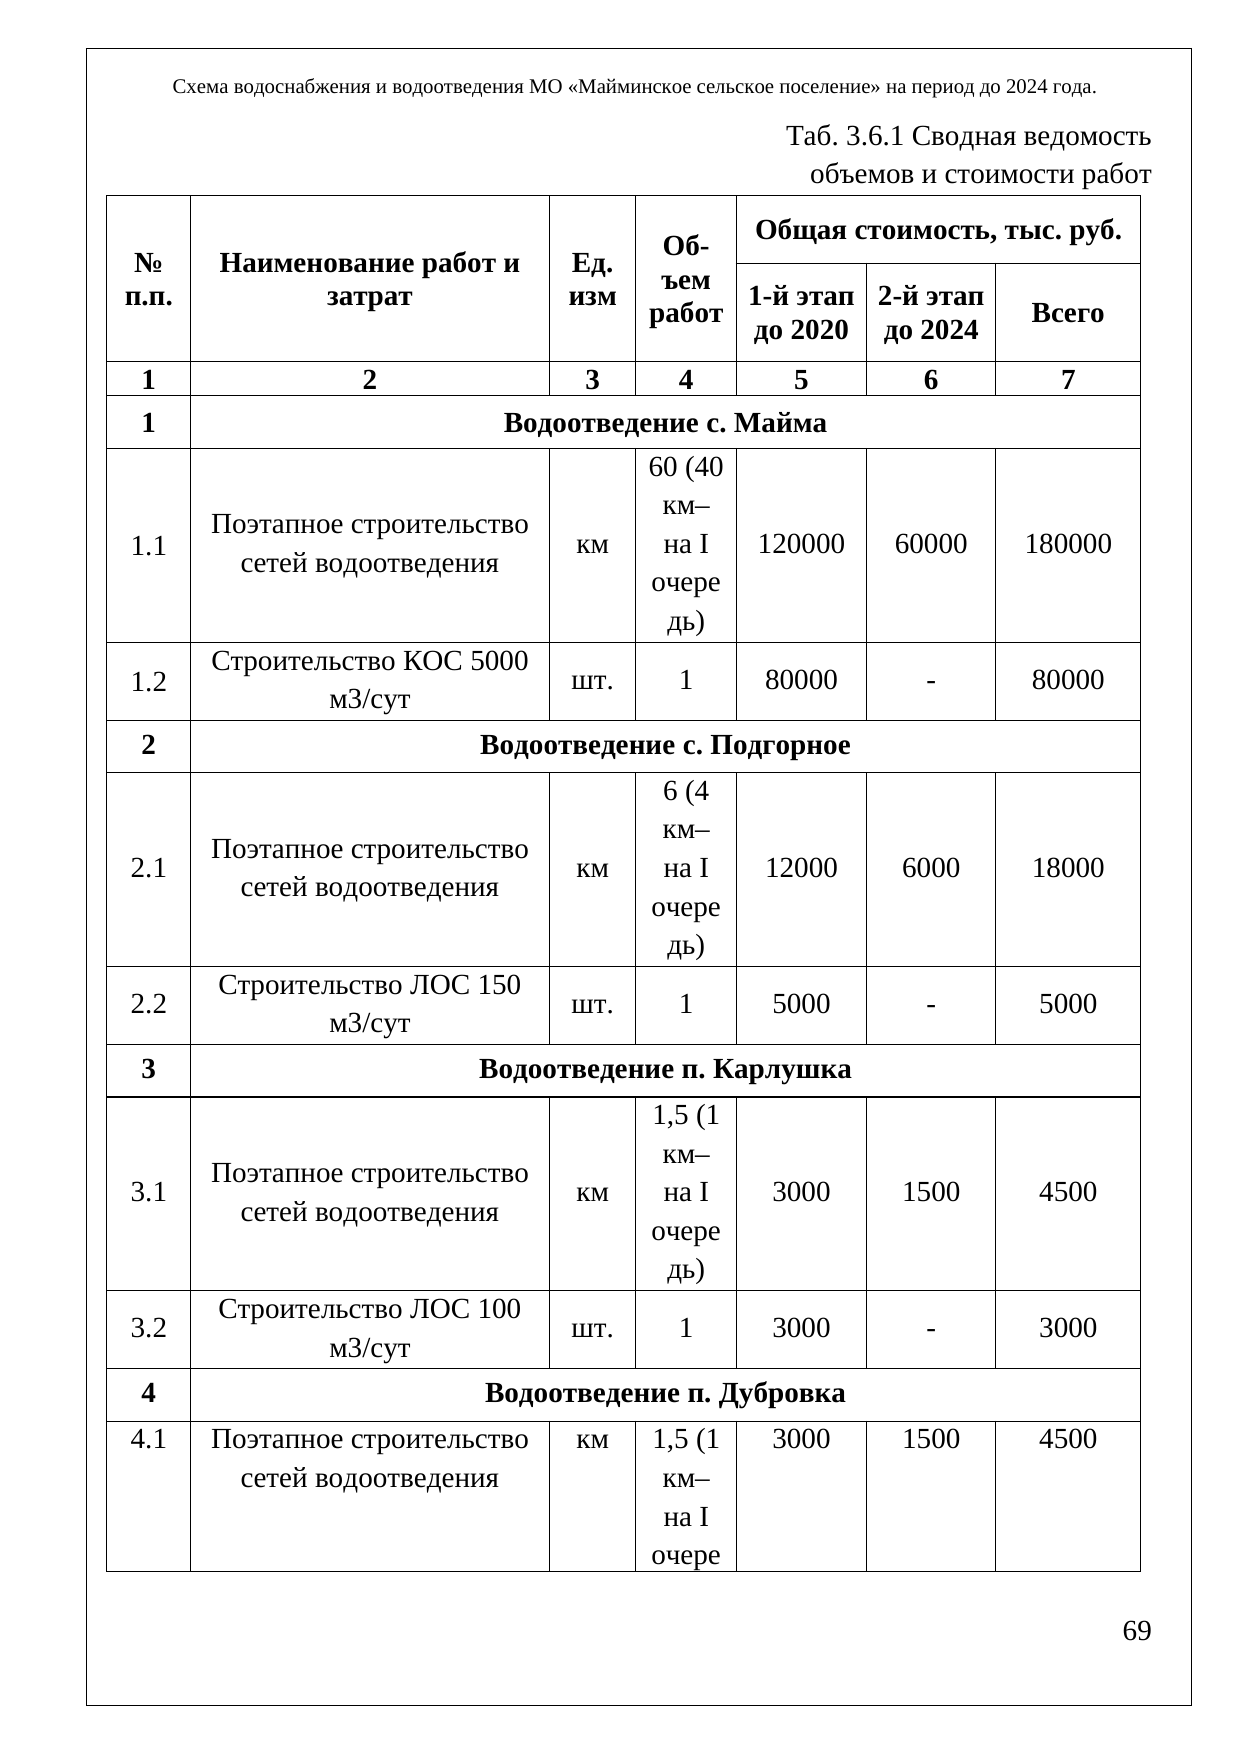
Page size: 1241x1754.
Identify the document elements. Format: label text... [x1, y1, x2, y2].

table_cell 3 [107, 1045, 190, 1096]
table_cell 180000 [996, 449, 1140, 642]
table_header Об-ъем работ [636, 196, 736, 361]
table_cell 1500 [867, 1422, 995, 1571]
table_cell 1 [107, 396, 190, 448]
table_cell 18000 [996, 773, 1140, 966]
table_cell 2.1 [107, 773, 190, 966]
table_cell 4 [107, 1369, 190, 1421]
table_cell 1 [636, 643, 736, 720]
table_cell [191, 1422, 549, 1571]
table_cell 1 [636, 1291, 736, 1368]
table_cell Строительство ЛОС 150 м3/сут [191, 967, 549, 1044]
table_cell Всего [996, 264, 1140, 361]
table_cell 1 [107, 362, 190, 395]
table_header № п.п. [107, 196, 190, 361]
table_cell 3.1 [107, 1098, 190, 1290]
table_cell 4500 [996, 1098, 1140, 1290]
table_cell Водоотведение с. Подгорное [191, 721, 1140, 772]
table_cell 6 (4 км– на I очередь) [636, 773, 736, 966]
table_cell 3000 [737, 1098, 866, 1290]
table_cell Водоотведение с. Майма [191, 396, 1140, 448]
table_cell 60000 [867, 449, 995, 642]
table_cell 1 [636, 967, 736, 1044]
table_cell Поэтапное строительство сетей водоотведения [191, 773, 549, 966]
table_cell 120000 [737, 449, 866, 642]
table_cell 5 [737, 362, 866, 395]
table_cell 6 [867, 362, 995, 395]
table_cell Поэтапное строительство сетей водоотведения [191, 1098, 549, 1290]
table_cell 3000 [737, 1422, 866, 1571]
table_cell 1,5 (1 км– на I очередь) [636, 1098, 736, 1290]
table_cell 2 [107, 721, 190, 772]
table_cell 1.2 [107, 643, 190, 720]
table_cell шт. [550, 1291, 635, 1368]
table_cell 4 [636, 362, 736, 395]
table_cell Строительство КОС 5000 м3/сут [191, 643, 549, 720]
table_cell - [867, 643, 995, 720]
table_cell 7 [996, 362, 1140, 395]
table_cell 12000 [737, 773, 866, 966]
table_cell км [550, 1098, 635, 1290]
table_cell - [867, 1291, 995, 1368]
table_cell 1.1 [107, 449, 190, 642]
table_header Наименование работ и затрат [191, 196, 549, 361]
table_cell 5000 [737, 967, 866, 1044]
table_cell Строительство ЛОС 100 м3/сут [191, 1291, 549, 1368]
table_header Общая стоимость, тыс. руб. [737, 196, 1140, 262]
table_cell 5000 [996, 967, 1140, 1044]
table_cell 1500 [867, 1098, 995, 1290]
table_cell 80000 [996, 643, 1140, 720]
table_cell 3.2 [107, 1291, 190, 1368]
table_cell 60 (40 км– на I очередь) [636, 449, 736, 642]
table_cell 3 [550, 362, 635, 395]
table_cell 1-й этап до 2020 [737, 264, 866, 361]
table_cell 2 [191, 362, 549, 395]
table_cell Водоотведение п. Карлушка [191, 1045, 1140, 1096]
table_cell 4500 [996, 1422, 1140, 1571]
list Таб. 3.6.1 Сводная ведомость объемов и стоимости работ [230, 118, 1152, 190]
table_cell 2.2 [107, 967, 190, 1044]
table_cell км [550, 1422, 635, 1571]
table_cell Поэтапное строительство сетей водоотведения [191, 449, 549, 642]
table_cell 80000 [737, 643, 866, 720]
table_cell 1,5 (1 км– на I очередь) [636, 1422, 736, 1571]
table_cell 6000 [867, 773, 995, 966]
table_cell км [550, 773, 635, 966]
table_cell 3000 [737, 1291, 866, 1368]
table_cell Водоотведение п. Дубровка [191, 1369, 1140, 1421]
table_cell шт. [550, 643, 635, 720]
table_cell - [867, 967, 995, 1044]
table_cell 4.1 [107, 1422, 190, 1571]
table_cell шт. [550, 967, 635, 1044]
table_cell км [550, 449, 635, 642]
table_header Ед. изм [550, 196, 635, 361]
table_cell 3000 [996, 1291, 1140, 1368]
table_cell 2-й этап до 2024 [867, 264, 995, 361]
